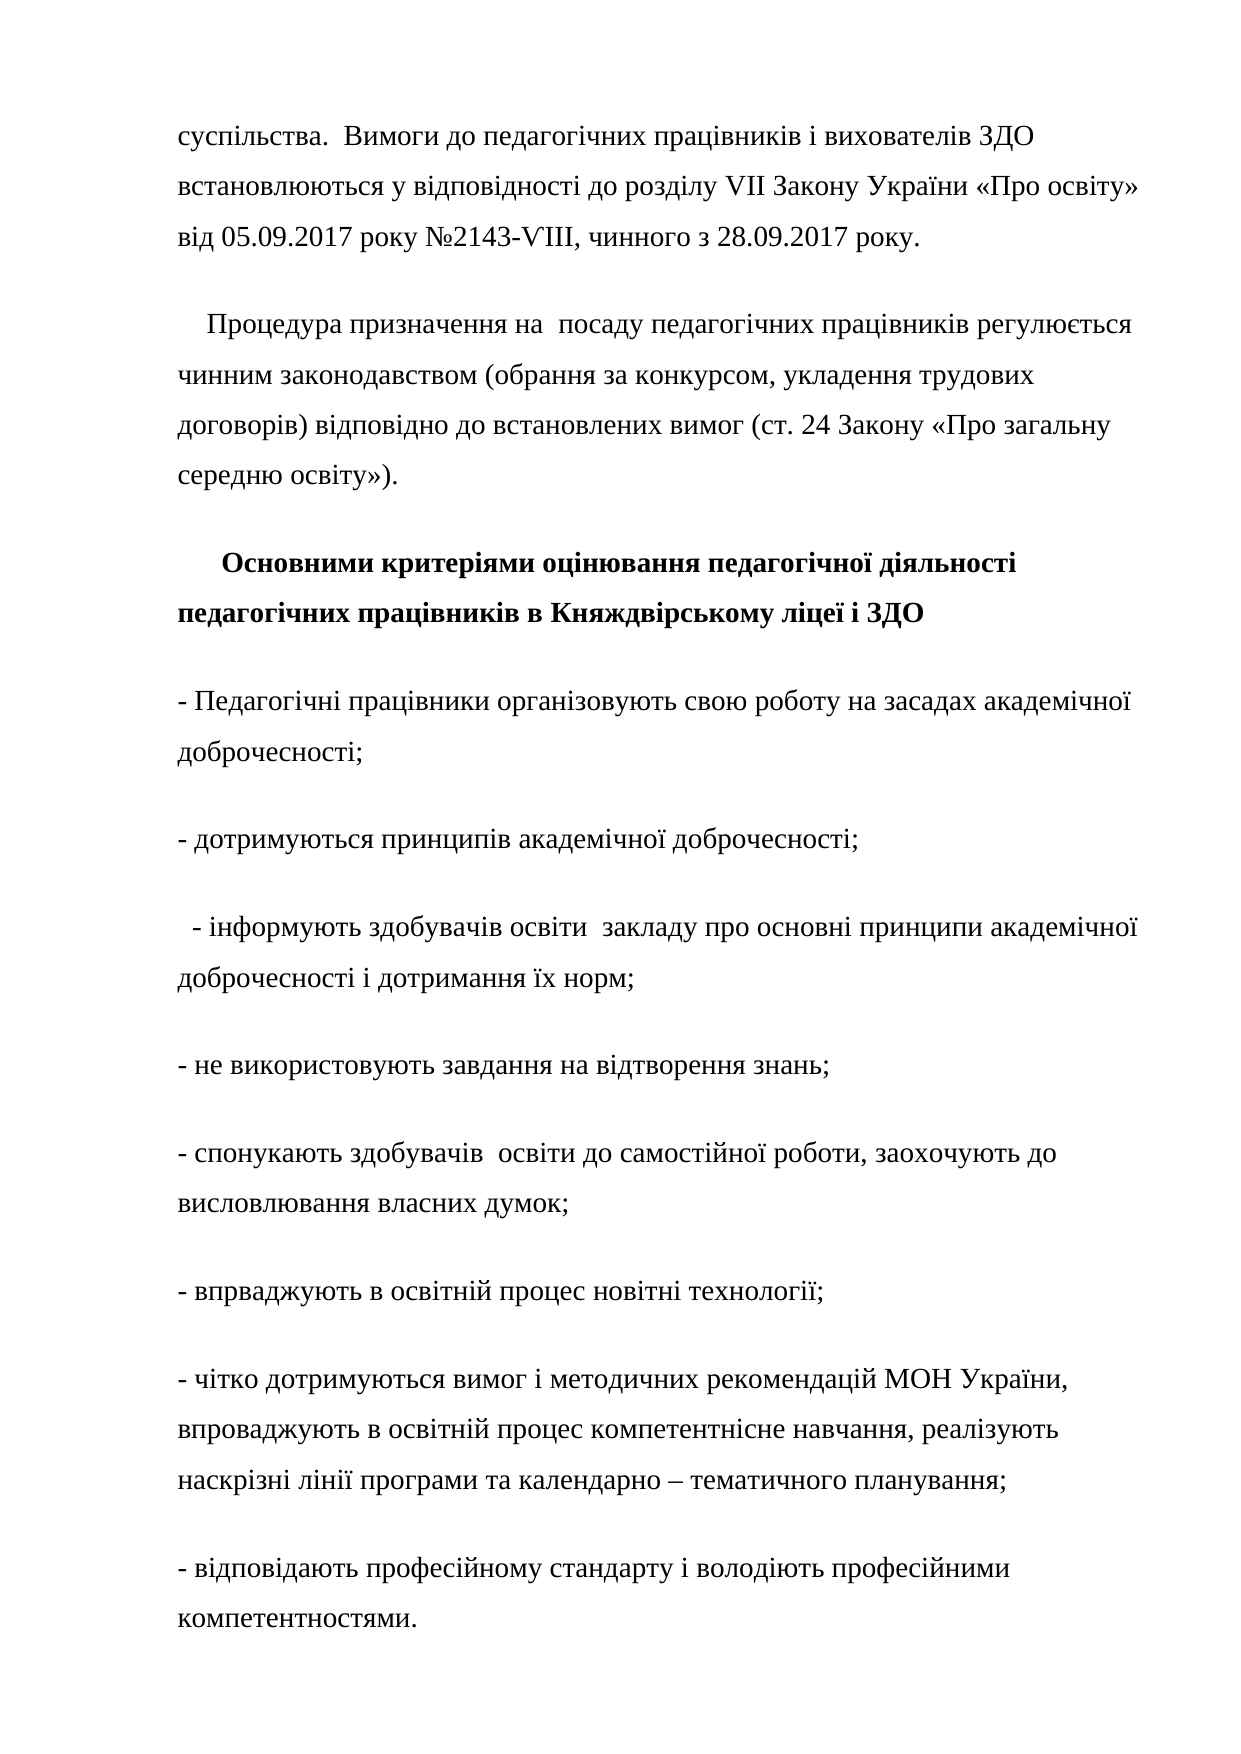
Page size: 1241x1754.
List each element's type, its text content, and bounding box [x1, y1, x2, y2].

text - спонукають здобувачів освіти до самостійної роботи, заохочують до висловлювання власних думок; [177, 1135, 1152, 1219]
text - впрваджують в освітній процес новітні технології; [177, 1273, 1152, 1307]
text - інформують здобувачів освіти закладу про основні принципи академічної доброчесності і дотримання їх норм; [177, 909, 1152, 993]
text - чітко дотримуються вимог і методичних рекомендацій МОН України, впроваджують в освітній процес компетентнісне навчання, реалізують наскрізні лінії програми та календарно – тематичного планування; [177, 1361, 1152, 1495]
text - дотримуються принципів академічної доброчесності; [177, 822, 1152, 855]
text - відповідають професійному стандарту і володіють професійними компетентностями. [177, 1550, 1152, 1633]
text - не використовують завдання на відтворення знань; [177, 1047, 1152, 1081]
text Основними критеріями оцінювання педагогічної діяльності педагогічних працівників в Княждвірському ліцеї і ЗДО [177, 545, 1152, 629]
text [177, 118, 1152, 252]
text Процедура призначення на посаду педагогічних працівників регулюється чинним законодавством (обрання за конкурсом, укладення трудових договорів) відповідно до встановлених вимог (ст. 24 Закону «Про загальну середню освіту»). [177, 307, 1152, 491]
text - Педагогічні працівники організовують свою роботу на засадах академічної доброчесності; [177, 683, 1152, 767]
